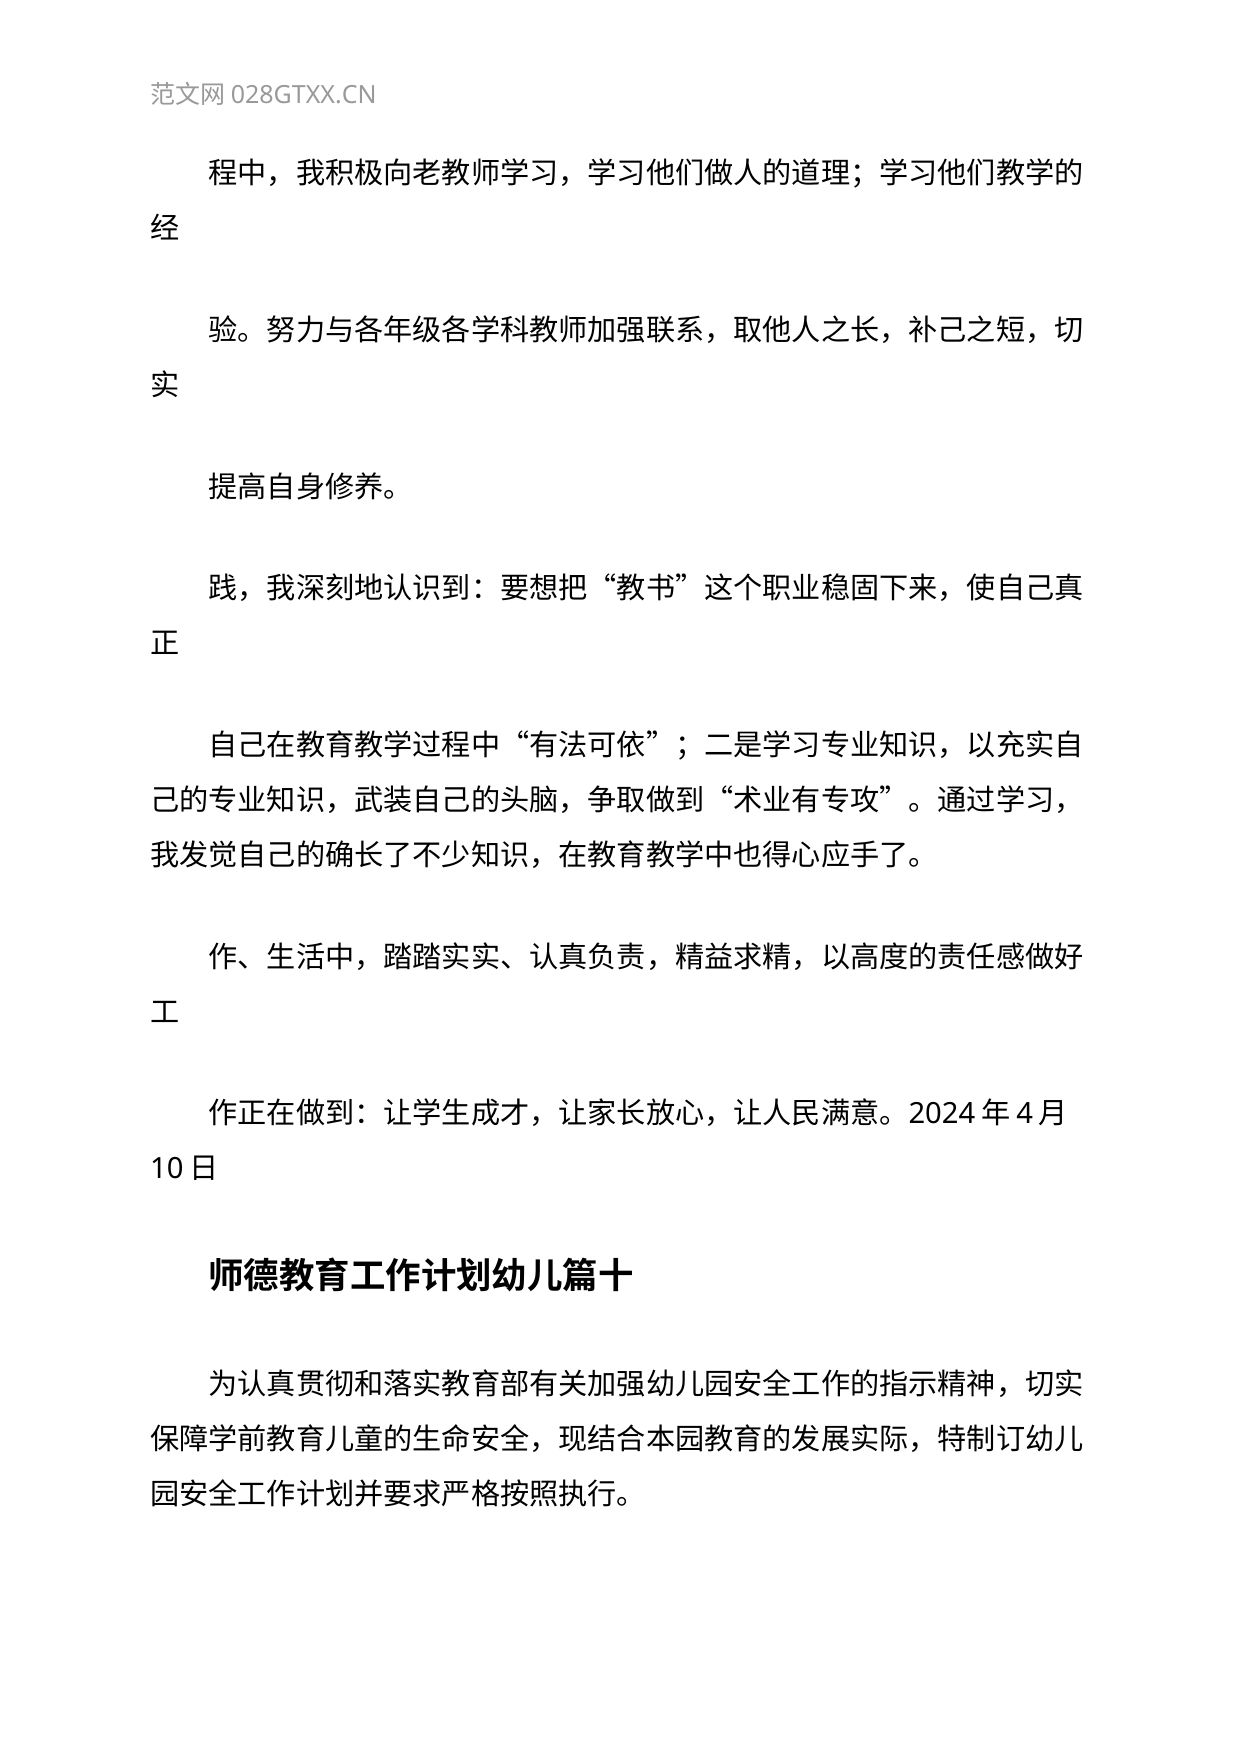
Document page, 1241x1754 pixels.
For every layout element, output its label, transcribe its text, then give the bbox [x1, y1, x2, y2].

text 作、生活中，踏踏实实、认真负责，精益求精，以高度的责任感做好工 [150, 933, 1090, 1031]
text 为认真贯彻和落实教育部有关加强幼儿园安全工作的指示精神，切实保障学前教育儿童的生命安全，现结合本园教育的发展实际，特制订幼儿园安全工作计划并要求严格按照执行。 [150, 1360, 1090, 1512]
text 践，我深刻地认识到：要想把“教书”这个职业稳固下来，使自己真正 [150, 565, 1090, 662]
text 提高自身修养。 [150, 463, 1090, 506]
text 自己在教育教学过程中“有法可依”；二是学习专业知识，以充实自己的专业知识，武装自己的头脑，争取做到“术业有专攻”。通过学习，我发觉自己的确长了不少知识，在教育教学中也得心应手了。 [150, 722, 1090, 874]
text 验。努力与各年级各学科教师加强联系，取他人之长，补己之短，切实 [150, 307, 1090, 404]
text 作正在做到：让学生成才，让家长放心，让人民满意。2024年4月10日 [150, 1090, 1090, 1187]
text 程中，我积极向老教师学习，学习他们做人的道理；学习他们教学的经 [150, 150, 1090, 247]
text 师德教育工作计划幼儿篇十 [150, 1247, 1090, 1298]
